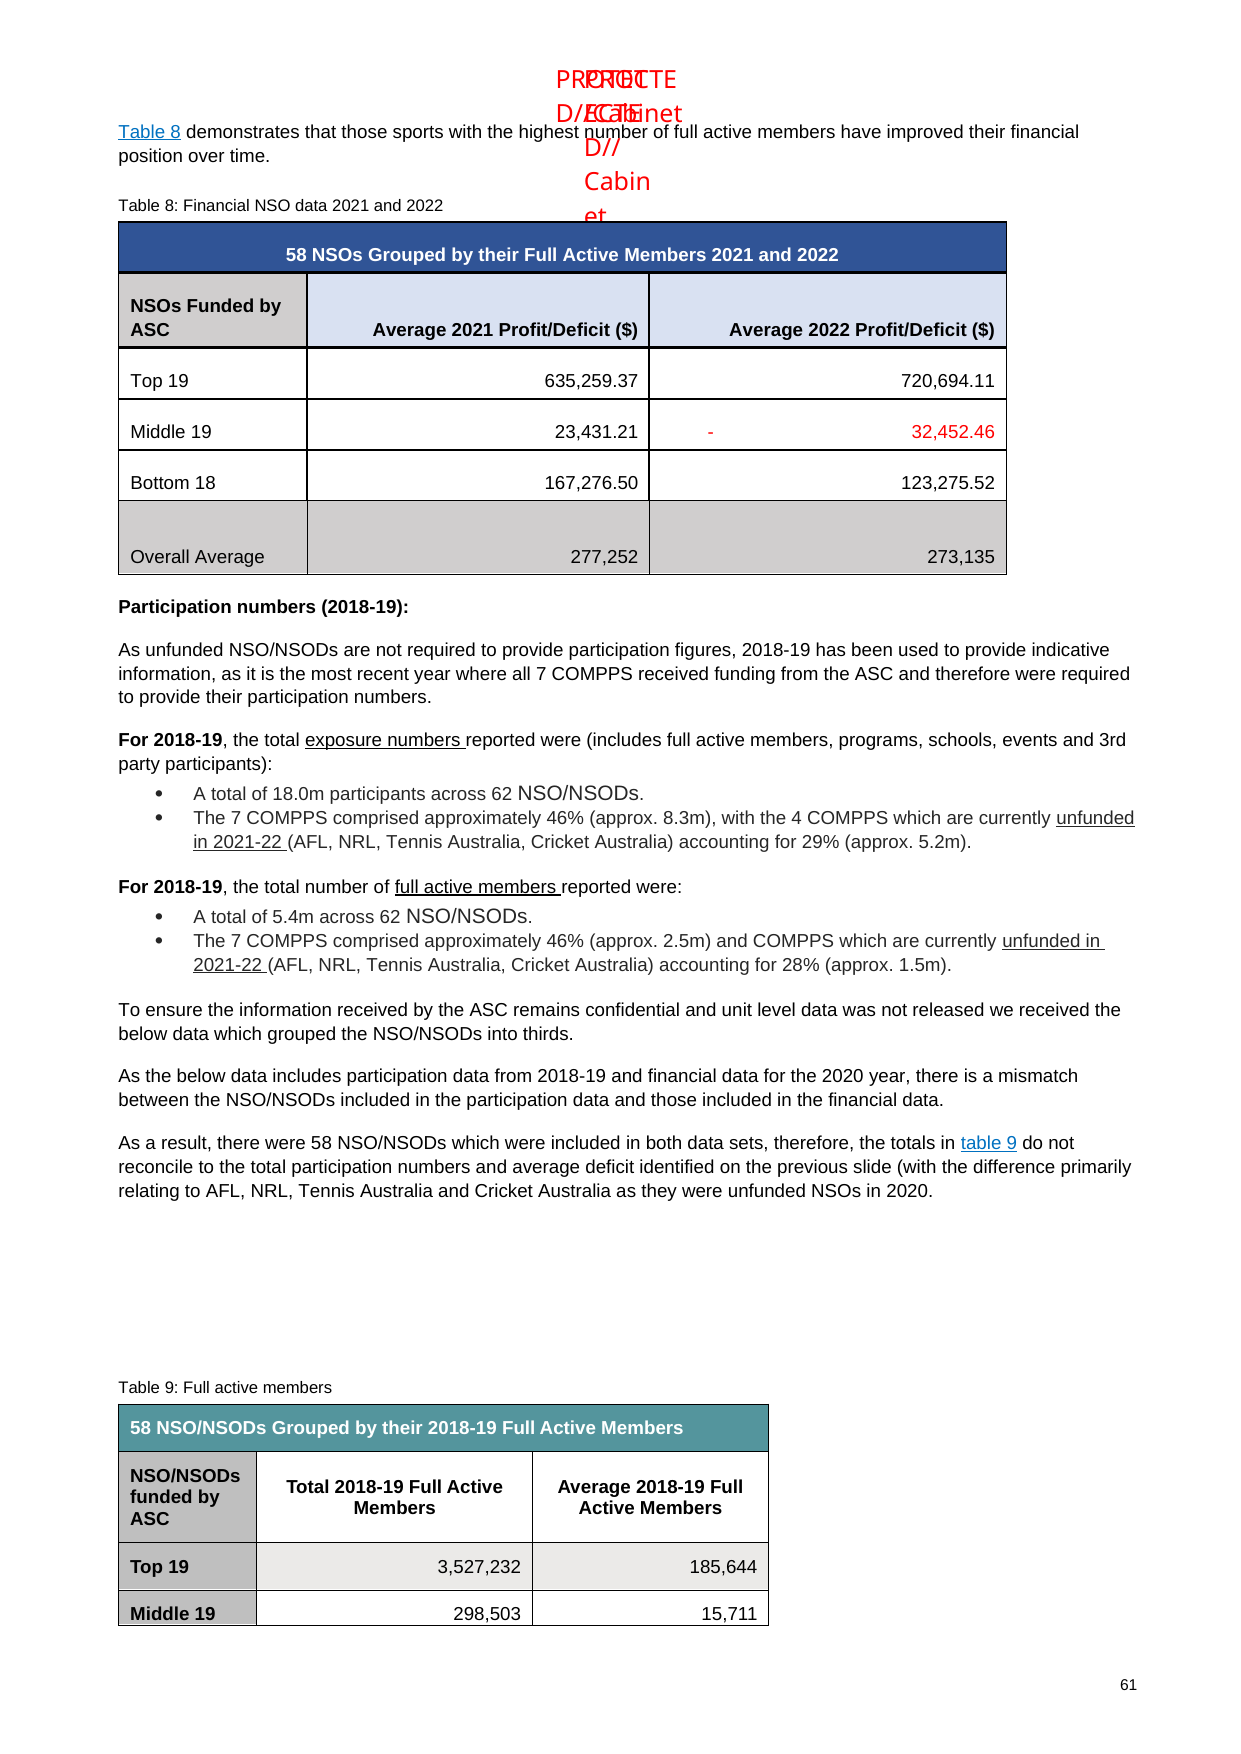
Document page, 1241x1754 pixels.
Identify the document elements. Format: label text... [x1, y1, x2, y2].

table_cell Average 2018-19 Full Active Members [533, 1452, 768, 1542]
table_cell 277,252 [308, 501, 649, 573]
table_cell 635,259.37 [308, 349, 648, 397]
table_cell 167,276.50 [308, 451, 648, 499]
table_cell Total 2018-19 Full Active Members [257, 1452, 532, 1542]
table_cell 298,503 [257, 1591, 532, 1624]
list A total of 18.0m participants across 62 NSO/NSODs. [156, 781, 1137, 805]
text For 2018-19, the total exposure numbers reported were (includes full active members, programs, schools, events and 3rd party participants): [118, 727, 1137, 774]
table_cell - 32,452.46 [650, 400, 1006, 448]
text As unfunded NSO/NSODs are not required to provide participation figures, 2018-19 has been used to provide indicative information, as it is the most recent year where all 7 COMPPS received funding from the ASC and therefore were required to provide their participation numbers. [118, 636, 1137, 708]
table_cell Overall Average [119, 501, 307, 573]
table_cell NSO/NSODs funded by ASC [119, 1452, 256, 1542]
text For 2018-19, the total number of full active members reported were: [118, 873, 1137, 897]
text To ensure the information received by the ASC remains confidential and unit level data was not released we received the below data which grouped the NSO/NSODs into thirds. [118, 996, 1137, 1044]
list A total of 5.4m across 62 NSO/NSODs. [156, 903, 1137, 927]
table_cell 15,711 [533, 1591, 768, 1624]
table_cell Average 2021 Profit/Deficit ($) [308, 274, 648, 346]
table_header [119, 1405, 768, 1451]
table_cell Top 19 [119, 349, 306, 397]
table_cell 23,431.21 [308, 400, 648, 448]
text Participation numbers (2018-19): [118, 593, 1137, 617]
list Table 9: Full active members [118, 1378, 1137, 1397]
table_header 58 NSOs Grouped by their Full Active Members 2021 and 2022 [119, 223, 1006, 271]
list The 7 COMPPS comprised approximately 46% (approx. 2.5m) and COMPPS which are currently unfunded in 2021-22 (AFL, NRL, Tennis Australia, Cricket Australia) accounting for 28% (approx. 1.5m). [156, 930, 1137, 975]
text As a result, there were 58 NSO/NSODs which were included in both data sets, therefore, the totals in table 9 do not reconcile to the total participation numbers and average deficit identified on the previous slide (with the difference primarily relating to AFL, NRL, Tennis Australia and Cricket Australia as they were unfunded NSOs in 2020. [118, 1129, 1137, 1201]
table_cell 185,644 [533, 1543, 768, 1589]
list Table 8: Financial NSO data 2021 and 2022 [118, 196, 1137, 215]
table_cell 720,694.11 [650, 349, 1006, 397]
table_cell NSOs Funded by ASC [119, 274, 306, 346]
table_cell Top 19 [119, 1543, 256, 1589]
table_cell 123,275.52 [650, 451, 1006, 499]
table_cell 273,135 [650, 501, 1006, 573]
text As the below data includes participation data from 2018-19 and financial data for the 2020 year, there is a mismatch between the NSO/NSODs included in the participation data and those included in the financial data. [118, 1063, 1137, 1111]
table_cell 3,527,232 [257, 1543, 532, 1589]
table_cell Bottom 18 [119, 451, 306, 499]
table_cell Middle 19 [119, 1591, 256, 1624]
text Table 8 demonstrates that those sports with the highest number of full active members have improved their financial position over time. [118, 118, 1137, 190]
list The 7 COMPPS comprised approximately 46% (approx. 8.3m), with the 4 COMPPS which are currently unfunded in 2021-22 (AFL, NRL, Tennis Australia, Cricket Australia) accounting for 29% (approx. 5.2m). [156, 807, 1137, 852]
table_cell Middle 19 [119, 400, 306, 448]
table_cell Average 2022 Profit/Deficit ($) [650, 274, 1006, 346]
